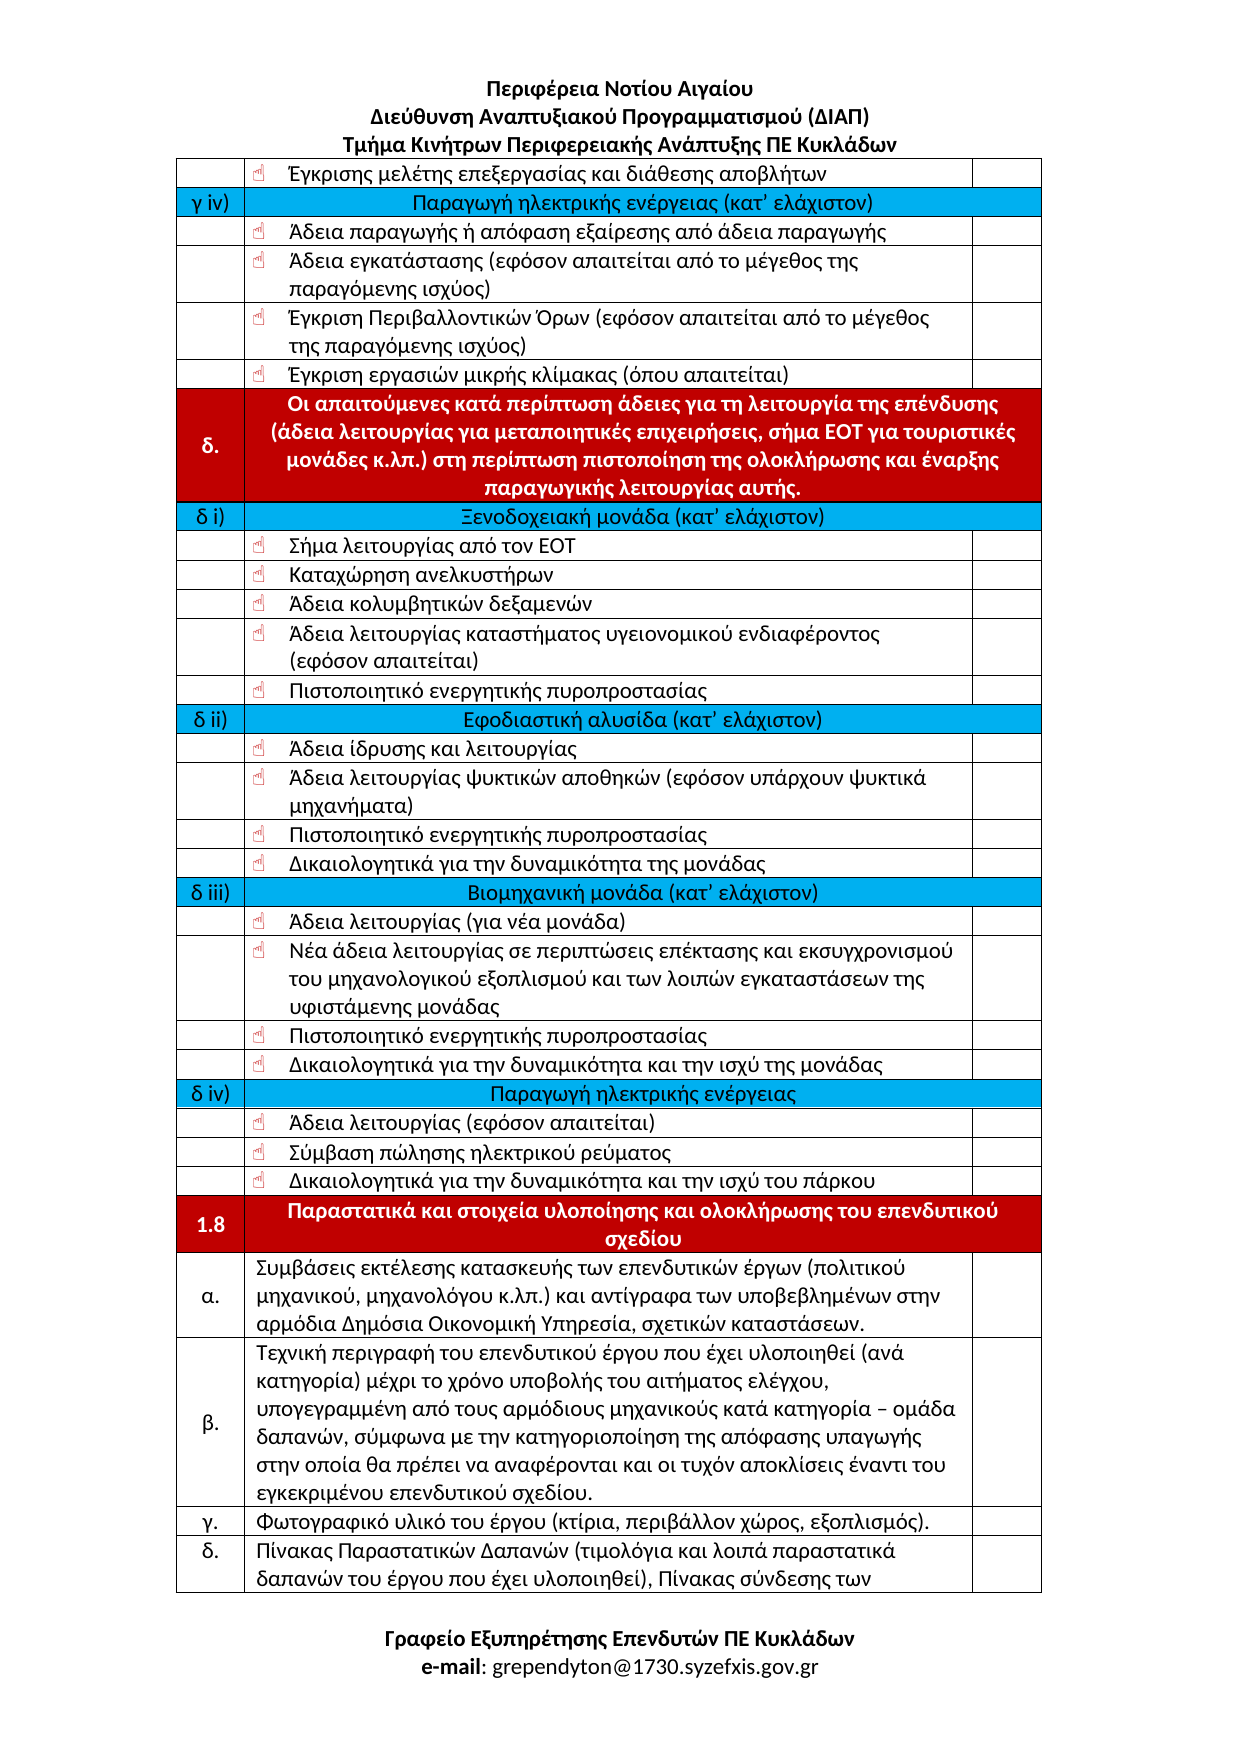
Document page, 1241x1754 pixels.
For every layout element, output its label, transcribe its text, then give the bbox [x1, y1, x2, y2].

table_cell δ. [177, 389, 244, 501]
table_cell [973, 1138, 1041, 1166]
table_cell Συμβάσεις εκτέλεσης κατασκευής των επενδυτικών έργων (πολιτικού μηχανικού, μηχανολόγου κ.λπ.) και αντίγραφα των υποβεβλημένων στην αρμόδια Δημόσια Οικονομική Υπηρεσία, σχετικών καταστάσεων. [245, 1253, 972, 1337]
table_cell [973, 763, 1041, 819]
table_cell Άδεια εγκατάστασης (εφόσον απαιτείται από το μέγεθος της παραγόμενης ισχύος) [245, 246, 972, 302]
table_cell [973, 849, 1041, 877]
table_cell [177, 763, 244, 819]
table_cell [973, 360, 1041, 388]
table_cell [177, 936, 244, 1020]
table_cell δ iv) [177, 1080, 244, 1107]
table_cell δ ii) [177, 705, 244, 733]
table_cell [973, 531, 1041, 559]
table_cell [973, 1167, 1041, 1195]
table_cell Πιστοποιητικό ενεργητικής πυροπροστασίας [245, 1021, 972, 1049]
table_cell [973, 590, 1041, 618]
table_cell α. [177, 1253, 244, 1337]
table_cell [177, 1050, 244, 1078]
table_cell Άδεια λειτουργίας (εφόσον απαιτείται) [245, 1109, 972, 1137]
table_cell [177, 590, 244, 618]
table_cell [973, 936, 1041, 1020]
table_cell Βιομηχανική μονάδα (κατ’ ελάχιστον) [245, 878, 1041, 906]
table_cell Φωτογραφικό υλικό του έργου (κτίρια, περιβάλλον χώρος, εξοπλισμός). [245, 1507, 972, 1535]
table_cell δ i) [177, 503, 244, 530]
table_cell [973, 1109, 1041, 1137]
table_cell [177, 1138, 244, 1166]
table_cell Σήμα λειτουργίας από τον ΕΟΤ [245, 531, 972, 559]
table_cell Άδεια λειτουργίας (για νέα μονάδα) [245, 907, 972, 935]
table_cell Δικαιολογητικά για την δυναμικότητα και την ισχύ της μονάδας [245, 1050, 972, 1078]
table_cell [177, 820, 244, 848]
table_cell [973, 676, 1041, 704]
table_cell [973, 303, 1041, 359]
table_cell β. [177, 1338, 244, 1506]
table_cell Άδεια ίδρυσης και λειτουργίας [245, 734, 972, 762]
table_cell [973, 561, 1041, 588]
table_cell [177, 619, 244, 675]
table_cell Νέα άδεια λειτουργίας σε περιπτώσεις επέκτασης και εκσυγχρονισμού του μηχανολογικού εξοπλισμού και των λοιπών εγκαταστάσεων της υφιστάμενης μονάδας [245, 936, 972, 1020]
table_cell Εφοδιαστική αλυσίδα (κατ’ ελάχιστον) [245, 705, 1041, 733]
table_cell Πιστοποιητικό ενεργητικής πυροπροστασίας [245, 676, 972, 704]
table_cell Άδεια λειτουργίας καταστήματος υγειονομικού ενδιαφέροντος (εφόσον απαιτείται) [245, 619, 972, 675]
table_cell [973, 1338, 1041, 1506]
table_cell 1.8 [177, 1196, 244, 1252]
table_cell [177, 303, 244, 359]
table_cell [177, 246, 244, 302]
table_cell Άδεια παραγωγής ή απόφαση εξαίρεσης από άδεια παραγωγής [245, 217, 972, 245]
table_cell Έγκρισης μελέτης επεξεργασίας και διάθεσης αποβλήτων [245, 159, 972, 187]
table_cell [177, 907, 244, 935]
table_cell [973, 246, 1041, 302]
table_cell [177, 676, 244, 704]
table_cell γ iv) [177, 188, 244, 216]
table_cell [177, 1021, 244, 1049]
table_cell Άδεια κολυμβητικών δεξαμενών [245, 590, 972, 618]
table_cell [973, 1536, 1041, 1592]
table_cell [177, 159, 244, 187]
table_cell [177, 734, 244, 762]
table_cell [177, 561, 244, 588]
table_cell [973, 619, 1041, 675]
table_cell [973, 217, 1041, 245]
table_cell Παραστατικά και στοιχεία υλοποίησης και ολοκλήρωσης του επενδυτικού σχεδίου [245, 1196, 1041, 1252]
table_cell [177, 360, 244, 388]
table_cell Ξενοδοχειακή μονάδα (κατ’ ελάχιστον) [245, 503, 1041, 530]
table_cell [973, 1507, 1041, 1535]
table_cell Παραγωγή ηλεκτρικής ενέργειας (κατ’ ελάχιστον) [245, 188, 1041, 216]
table_cell [177, 217, 244, 245]
table_cell [973, 1253, 1041, 1337]
table_cell [973, 1050, 1041, 1078]
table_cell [245, 1536, 972, 1592]
table_cell [973, 159, 1041, 187]
table_cell [177, 531, 244, 559]
table_cell Τεχνική περιγραφή του επενδυτικού έργου που έχει υλοποιηθεί (ανά κατηγορία) μέχρι το χρόνο υποβολής του αιτήματος ελέγχου, υπογεγραμμένη από τους αρμόδιους μηχανικούς κατά κατηγορία – ομάδα δαπανών, σύμφωνα με την κατηγοριοποίηση της απόφασης υπαγωγής στην οποία θα πρέπει να αναφέρονται και οι τυχόν αποκλίσεις έναντι του εγκεκριμένου επενδυτικού σχεδίου. [245, 1338, 972, 1506]
table_cell Παραγωγή ηλεκτρικής ενέργειας [245, 1080, 1041, 1107]
table_cell Άδεια λειτουργίας ψυκτικών αποθηκών (εφόσον υπάρχουν ψυκτικά μηχανήματα) [245, 763, 972, 819]
table_cell Σύμβαση πώλησης ηλεκτρικού ρεύματος [245, 1138, 972, 1166]
table_cell [973, 734, 1041, 762]
table_cell Έγκριση εργασιών μικρής κλίμακας (όπου απαιτείται) [245, 360, 972, 388]
table_cell Δικαιολογητικά για την δυναμικότητα και την ισχύ του πάρκου [245, 1167, 972, 1195]
table_cell Δικαιολογητικά για την δυναμικότητα της μονάδας [245, 849, 972, 877]
table_cell δ. [177, 1536, 244, 1592]
table_cell [973, 1021, 1041, 1049]
table_cell δ iii) [177, 878, 244, 906]
table_cell [973, 820, 1041, 848]
table_cell Καταχώρηση ανελκυστήρων [245, 561, 972, 588]
table_cell [973, 907, 1041, 935]
table_cell Πιστοποιητικό ενεργητικής πυροπροστασίας [245, 820, 972, 848]
table_cell Έγκριση Περιβαλλοντικών Όρων (εφόσον απαιτείται από το μέγεθος της παραγόμενης ισχύος) [245, 303, 972, 359]
table_cell [177, 1109, 244, 1137]
table_cell [177, 849, 244, 877]
table_cell Οι απαιτούμενες κατά περίπτωση άδειες για τη λειτουργία της επένδυσης (άδεια λειτουργίας για μεταποιητικές επιχειρήσεις, σήμα ΕΟΤ για τουριστικές μονάδες κ.λπ.) στη περίπτωση πιστοποίηση της ολοκλήρωσης και έναρξης παραγωγικής λειτουργίας αυτής. [245, 389, 1041, 501]
table_cell γ. [177, 1507, 244, 1535]
table_cell [177, 1167, 244, 1195]
